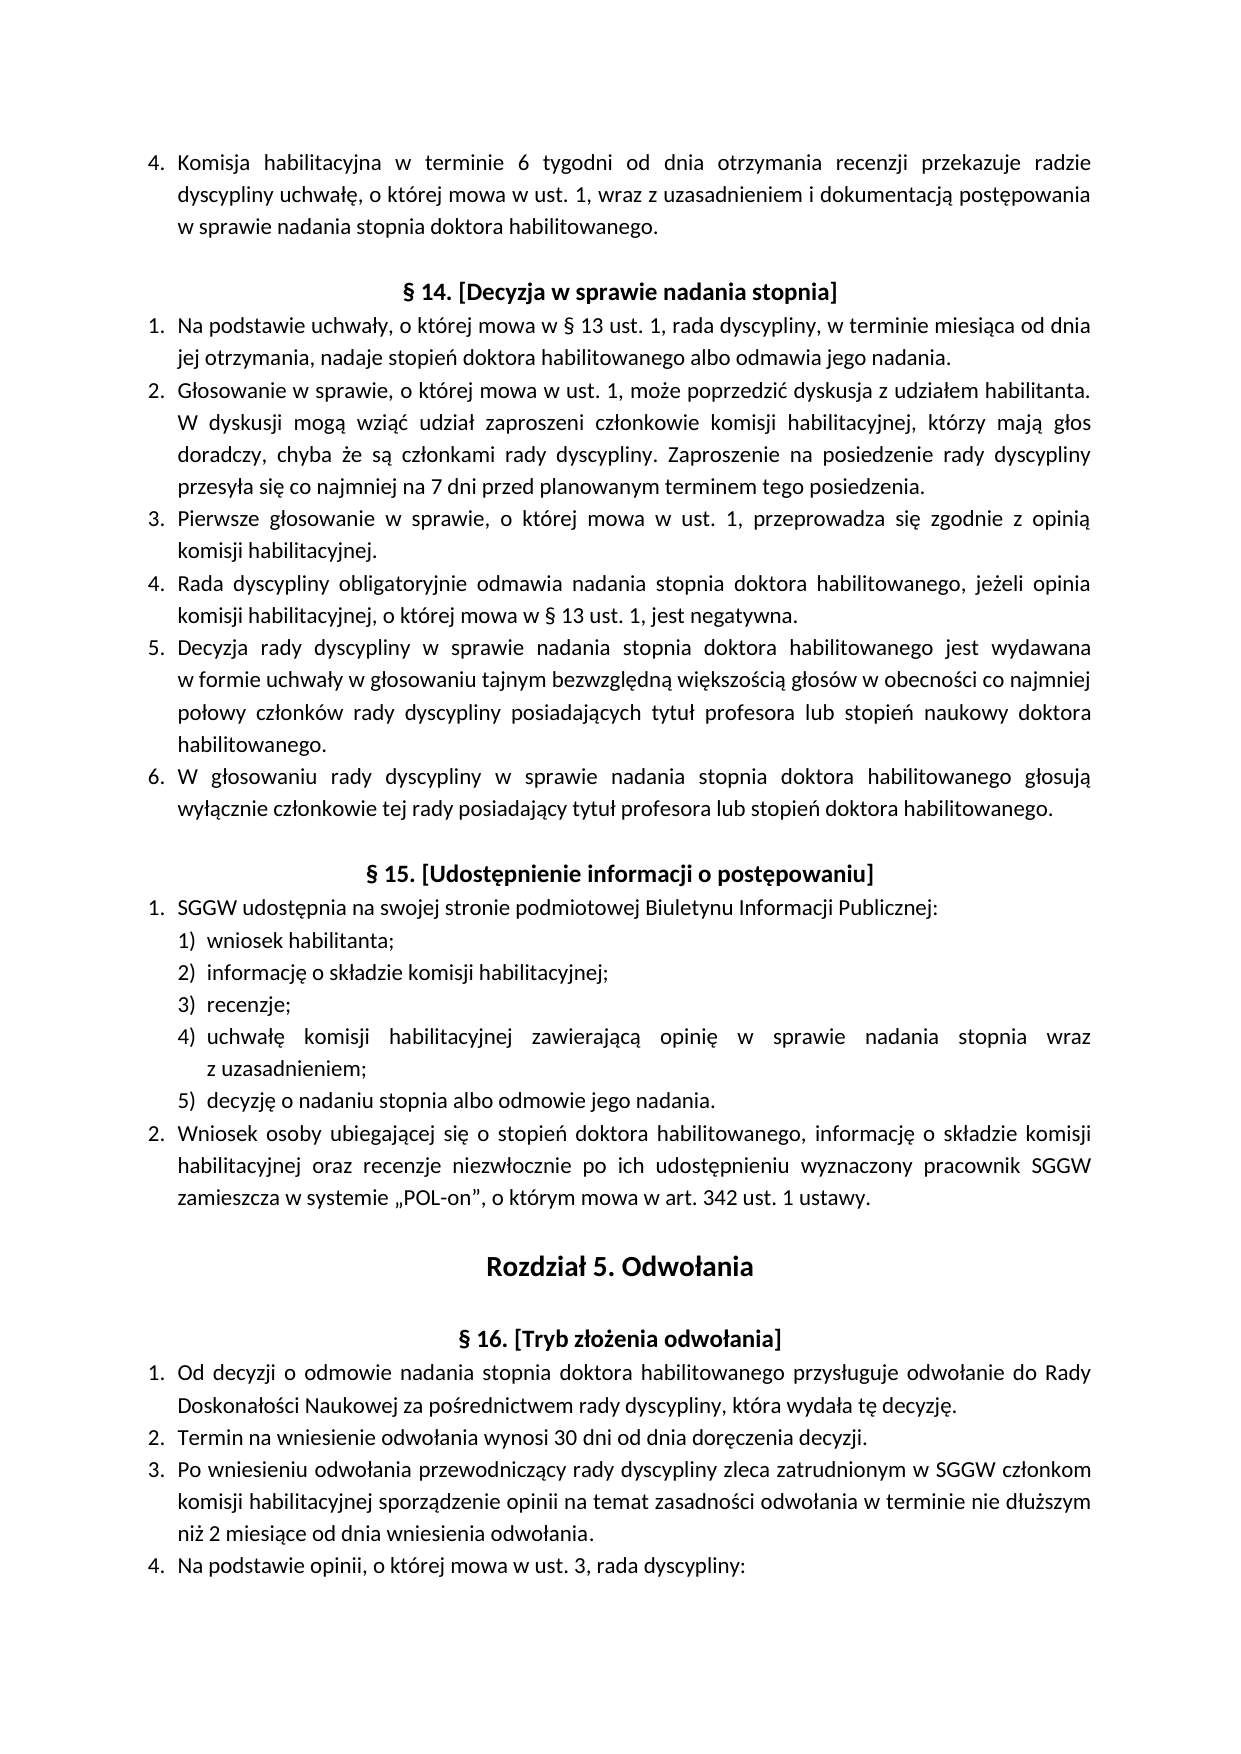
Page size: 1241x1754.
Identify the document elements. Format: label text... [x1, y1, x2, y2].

subtitle § 14. [Decyzja w sprawie nadania stopnia] [148, 276, 1093, 307]
list informację o składzie komisji habilitacyjnej; [177, 958, 1093, 986]
list W głosowaniu rady dyscypliny w sprawie nadania stopnia doktora habilitowanego głosują wyłącznie członkowie tej rady posiadający tytuł profesora lub stopień doktora habilitowanego. [148, 762, 1093, 822]
list Głosowanie w sprawie, o której mowa w ust. 1, może poprzedzić dyskusja z udziałem habilitanta. W dyskusji mogą wziąć udział zaproszeni członkowie komisji habilitacyjnej, którzy mają głos doradczy, chyba że są członkami rady dyscypliny. Zaproszenie na posiedzenie rady dyscypliny przesyła się co najmniej na 7 dni przed planowanym terminem tego posiedzenia. [148, 376, 1093, 500]
list Na podstawie uchwały, o której mowa w § 13 ust. 1, rada dyscypliny, w terminie miesiąca od dnia jej otrzymania, nadaje stopień doktora habilitowanego albo odmawia jego nadania. [148, 311, 1093, 372]
list wniosek habilitanta; [177, 926, 1093, 954]
list Od decyzji o odmowie nadania stopnia doktora habilitowanego przysługuje odwołanie do Rady Doskonałości Naukowej za pośrednictwem rady dyscypliny, która wydała tę decyzję. [148, 1358, 1093, 1419]
list recenzje; [177, 990, 1093, 1018]
list Komisja habilitacyjna w terminie 6 tygodni od dnia otrzymania recenzji przekazuje radzie dyscypliny uchwałę, o której mowa w ust. 1, wraz z uzasadnieniem i dokumentacją postępowania w sprawie nadania stopnia doktora habilitowanego. [148, 148, 1093, 240]
list decyzję o nadaniu stopnia albo odmowie jego nadania. [177, 1087, 1093, 1115]
subtitle § 15. [Udostępnienie informacji o postępowaniu] [148, 858, 1093, 889]
list Rada dyscypliny obligatoryjnie odmawia nadania stopnia doktora habilitowanego, jeżeli opinia komisji habilitacyjnej, o której mowa w § 13 ust. 1, jest negatywna. [148, 569, 1093, 629]
list Wniosek osoby ubiegającej się o stopień doktora habilitowanego, informację o składzie komisji habilitacyjnej oraz recenzje niezwłocznie po ich udostępnieniu wyznaczony pracownik SGGW zamieszcza w systemie „POL-on”, o którym mowa w art. 342 ust. 1 ustawy. [148, 1119, 1093, 1211]
list Decyzja rady dyscypliny w sprawie nadania stopnia doktora habilitowanego jest wydawana w formie uchwały w głosowaniu tajnym bezwzględną większością głosów w obecności co najmniej połowy członków rady dyscypliny posiadających tytuł profesora lub stopień naukowy doktora habilitowanego. [148, 633, 1093, 758]
list uchwałę komisji habilitacyjnej zawierającą opinię w sprawie nadania stopnia wraz z uzasadnieniem; [177, 1022, 1093, 1082]
list SGGW udostępnia na swojej stronie podmiotowej Biuletynu Informacji Publicznej: [148, 893, 1093, 922]
list Pierwsze głosowanie w sprawie, o której mowa w ust. 1, przeprowadza się zgodnie z opinią komisji habilitacyjnej. [148, 504, 1093, 565]
subtitle § 16. [Tryb złożenia odwołania] [148, 1323, 1093, 1354]
subtitle Rozdział 5. Odwołania [148, 1248, 1093, 1283]
list Po wniesieniu odwołania przewodniczący rady dyscypliny zleca zatrudnionym w SGGW członkom komisji habilitacyjnej sporządzenie opinii na temat zasadności odwołania w terminie nie dłuższym niż 2 miesiące od dnia wniesienia odwołania. [148, 1455, 1093, 1547]
list Termin na wniesienie odwołania wynosi 30 dni od dnia doręczenia decyzji. [148, 1423, 1093, 1451]
list Na podstawie opinii, o której mowa w ust. 3, rada dyscypliny: [148, 1552, 1093, 1580]
